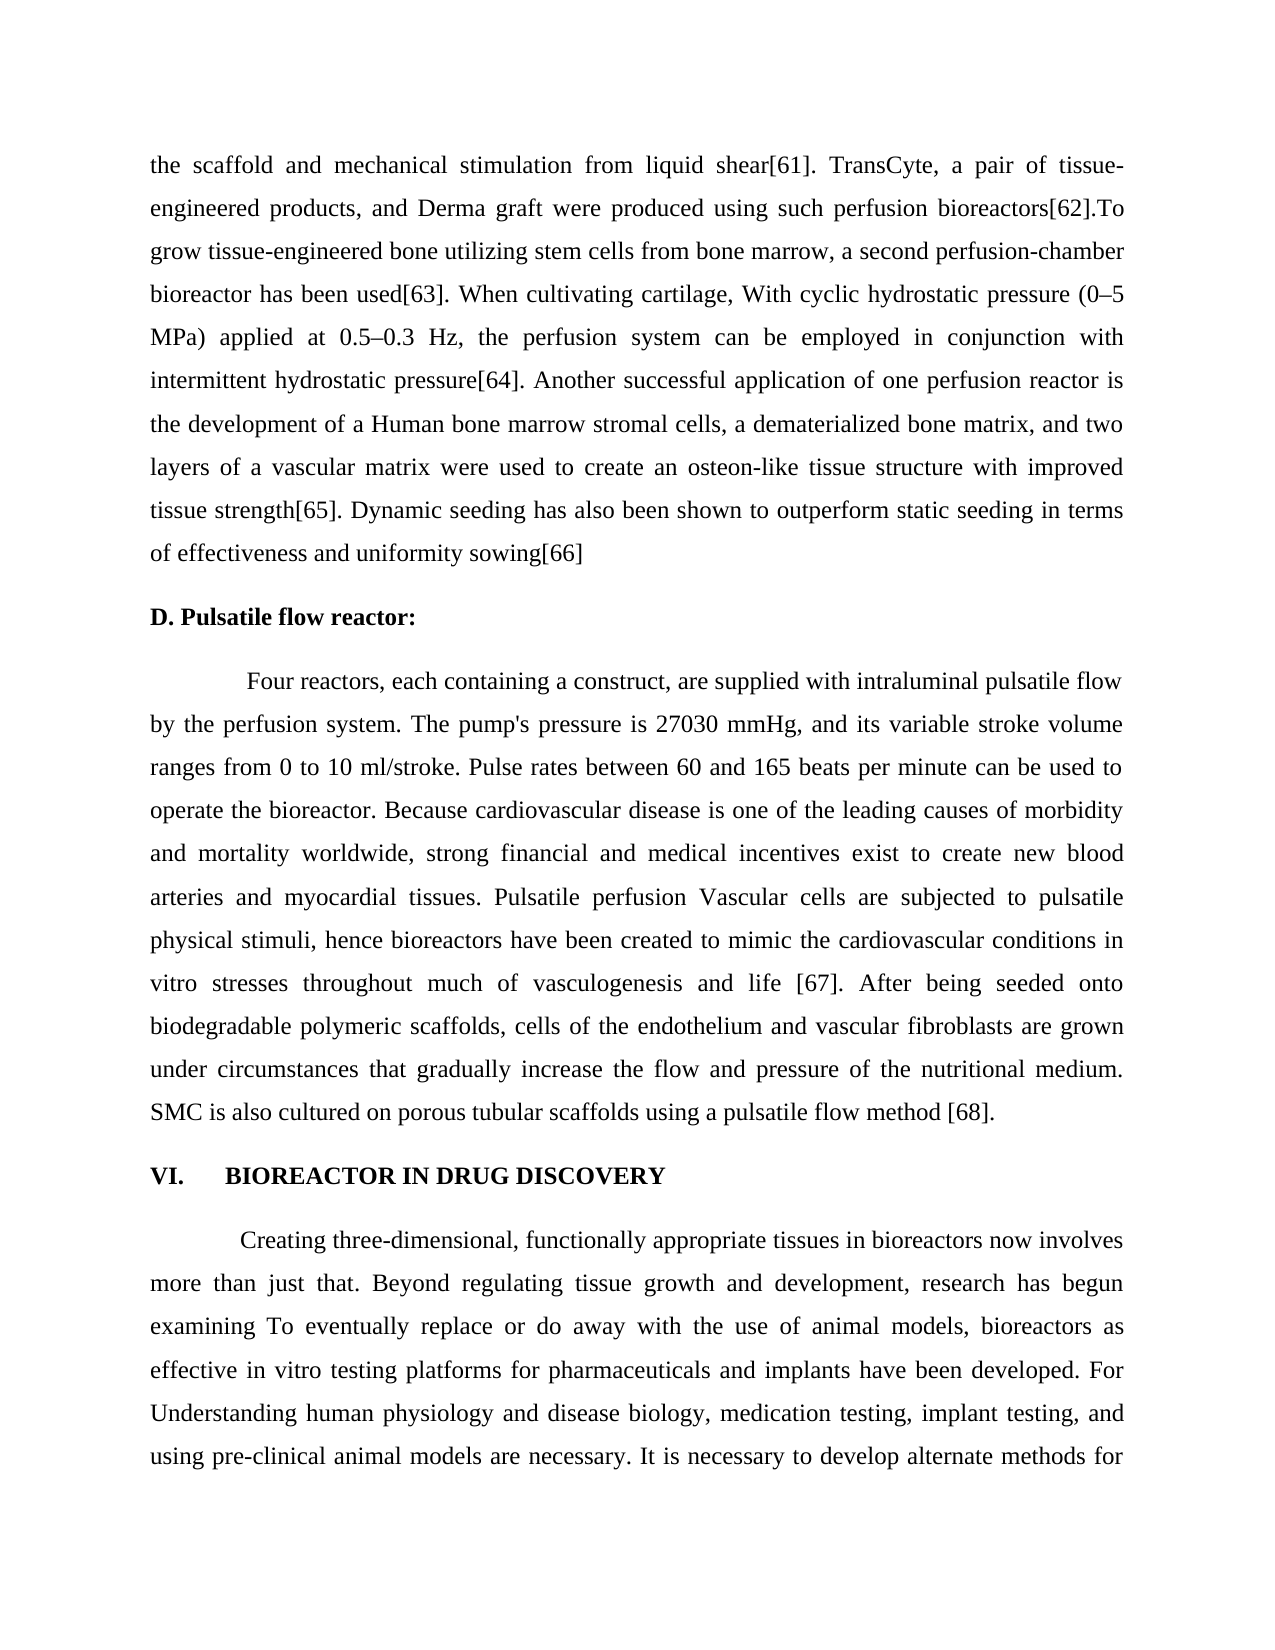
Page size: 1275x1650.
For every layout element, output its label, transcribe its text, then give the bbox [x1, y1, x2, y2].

text D. Pulsatile flow reactor: [150, 602, 1125, 631]
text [150, 1225, 1125, 1470]
text Four reactors, each containing a construct, are supplied with intraluminal pulsatile flow by the perfusion system. The pump's pressure is 27030 mmHg, and its variable stroke volume ranges from 0 to 10 ml/stroke. Pulse rates between 60 and 165 beats per minute can be used to operate the bioreactor. Because cardiovascular disease is one of the leading causes of morbidity and mortality worldwide, strong financial and medical incentives exist to create new blood arteries and myocardial tissues. Pulsatile perfusion Vascular cells are subjected to pulsatile physical stimuli, hence bioreactors have been created to mimic the cardiovascular conditions in vitro stresses throughout much of vasculogenesis and life [67]. After being seeded onto biodegradable polymeric scaffolds, cells of the endothelium and vascular fibroblasts are grown under circumstances that gradually increase the flow and pressure of the nutritional medium. SMC is also cultured on porous tubular scaffolds using a pulsatile flow method [68]. [150, 666, 1125, 1126]
text VI. BIOREACTOR IN DRUG DISCOVERY [150, 1161, 1125, 1190]
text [150, 150, 1125, 567]
